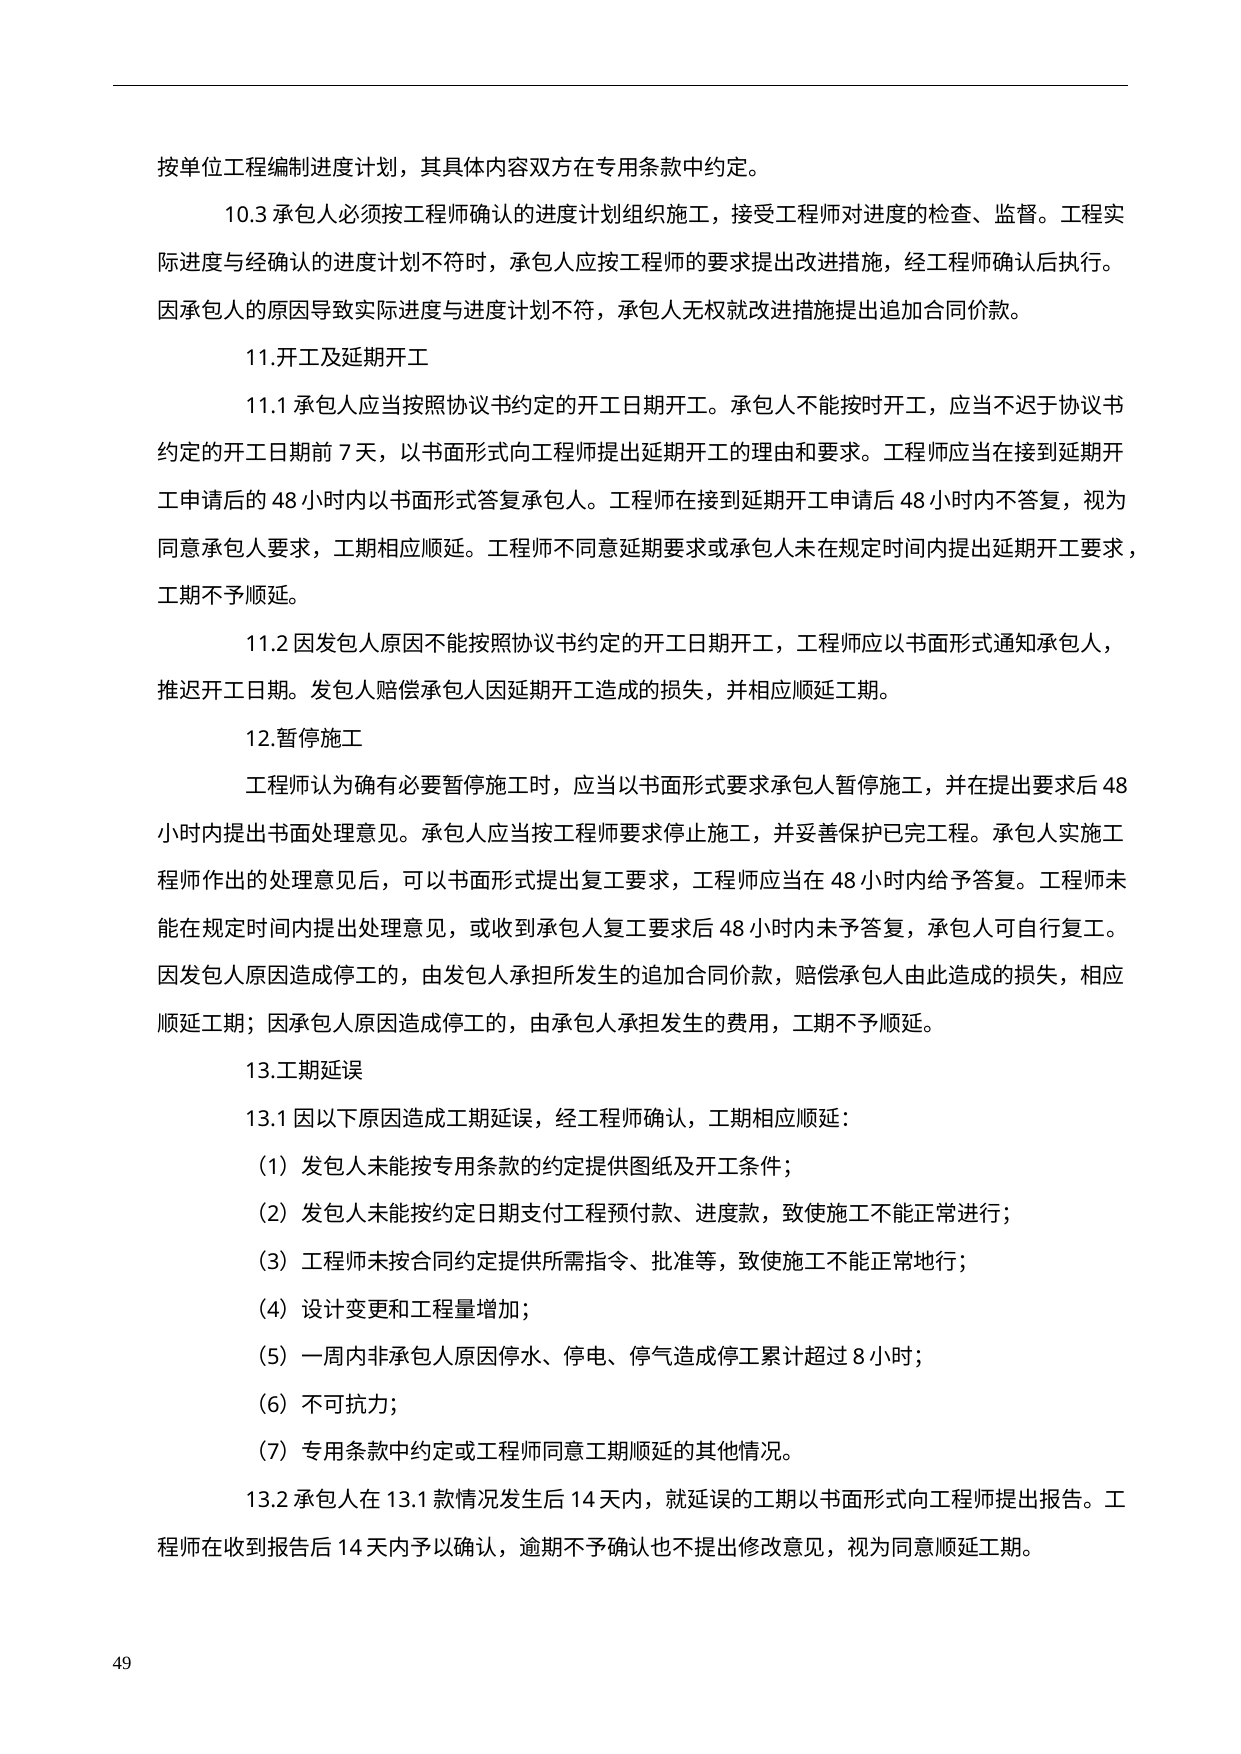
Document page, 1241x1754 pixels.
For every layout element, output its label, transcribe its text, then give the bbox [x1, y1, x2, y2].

text 11.1承包人应当按照协议书约定的开工日期开工。承包人不能按时开工，应当不迟于协议书约定的开工日期前7天，以书面形式向工程师提出延期开工的理由和要求。工程师应当在接到延期开工申请后的48小时内以书面形式答复承包人。工程师在接到延期开工申请后48小时内不答复，视为同意承包人要求，工期相应顺延。工程师不同意延期要求或承包人未在规定时间内提出延期开工要求，工期不予顺延。 [157, 388, 1128, 610]
text （2）发包人未能按约定日期支付工程预付款、进度款，致使施工不能正常进行； [157, 1196, 1128, 1228]
text （6）不可抗力； [157, 1387, 1128, 1418]
text （5）一周内非承包人原因停水、停电、停气造成停工累计超过8小时； [157, 1339, 1128, 1371]
text （3）工程师未按合同约定提供所需指令、批准等，致使施工不能正常地行； [157, 1244, 1128, 1276]
text （4）设计变更和工程量增加； [157, 1292, 1128, 1323]
text 13.工期延误 [157, 1053, 1128, 1085]
text 11.2因发包人原因不能按照协议书约定的开工日期开工，工程师应以书面形式通知承包人，推迟开工日期。发包人赔偿承包人因延期开工造成的损失，并相应顺延工期。 [157, 626, 1128, 705]
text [157, 150, 1128, 182]
text （7）专用条款中约定或工程师同意工期顺延的其他情况。 [157, 1434, 1128, 1466]
text 工程师认为确有必要暂停施工时，应当以书面形式要求承包人暂停施工，并在提出要求后48小时内提出书面处理意见。承包人应当按工程师要求停止施工，并妥善保护已完工程。承包人实施工程师作出的处理意见后，可以书面形式提出复工要求，工程师应当在48小时内给予答复。工程师未能在规定时间内提出处理意见，或收到承包人复工要求后48小时内未予答复，承包人可自行复工。因发包人原因造成停工的，由发包人承担所发生的追加合同价款，赔偿承包人由此造成的损失，相应顺延工期；因承包人原因造成停工的，由承包人承担发生的费用，工期不予顺延。 [157, 768, 1128, 1038]
text 10.3承包人必须按工程师确认的进度计划组织施工，接受工程师对进度的检查、监督。工程实际进度与经确认的进度计划不符时，承包人应按工程师的要求提出改进措施，经工程师确认后执行。因承包人的原因导致实际进度与进度计划不符，承包人无权就改进措施提出追加合同价款。 [157, 197, 1128, 324]
text 12.暂停施工 [157, 721, 1128, 752]
text 11.开工及延期开工 [157, 340, 1128, 372]
text 13.1因以下原因造成工期延误，经工程师确认，工期相应顺延： [157, 1101, 1128, 1133]
text （1）发包人未能按专用条款的约定提供图纸及开工条件； [157, 1149, 1128, 1181]
text 13.2承包人在13.1款情况发生后14天内，就延误的工期以书面形式向工程师提出报告。工程师在收到报告后14天内予以确认，逾期不予确认也不提出修改意见，视为同意顺延工期。 [157, 1482, 1128, 1561]
